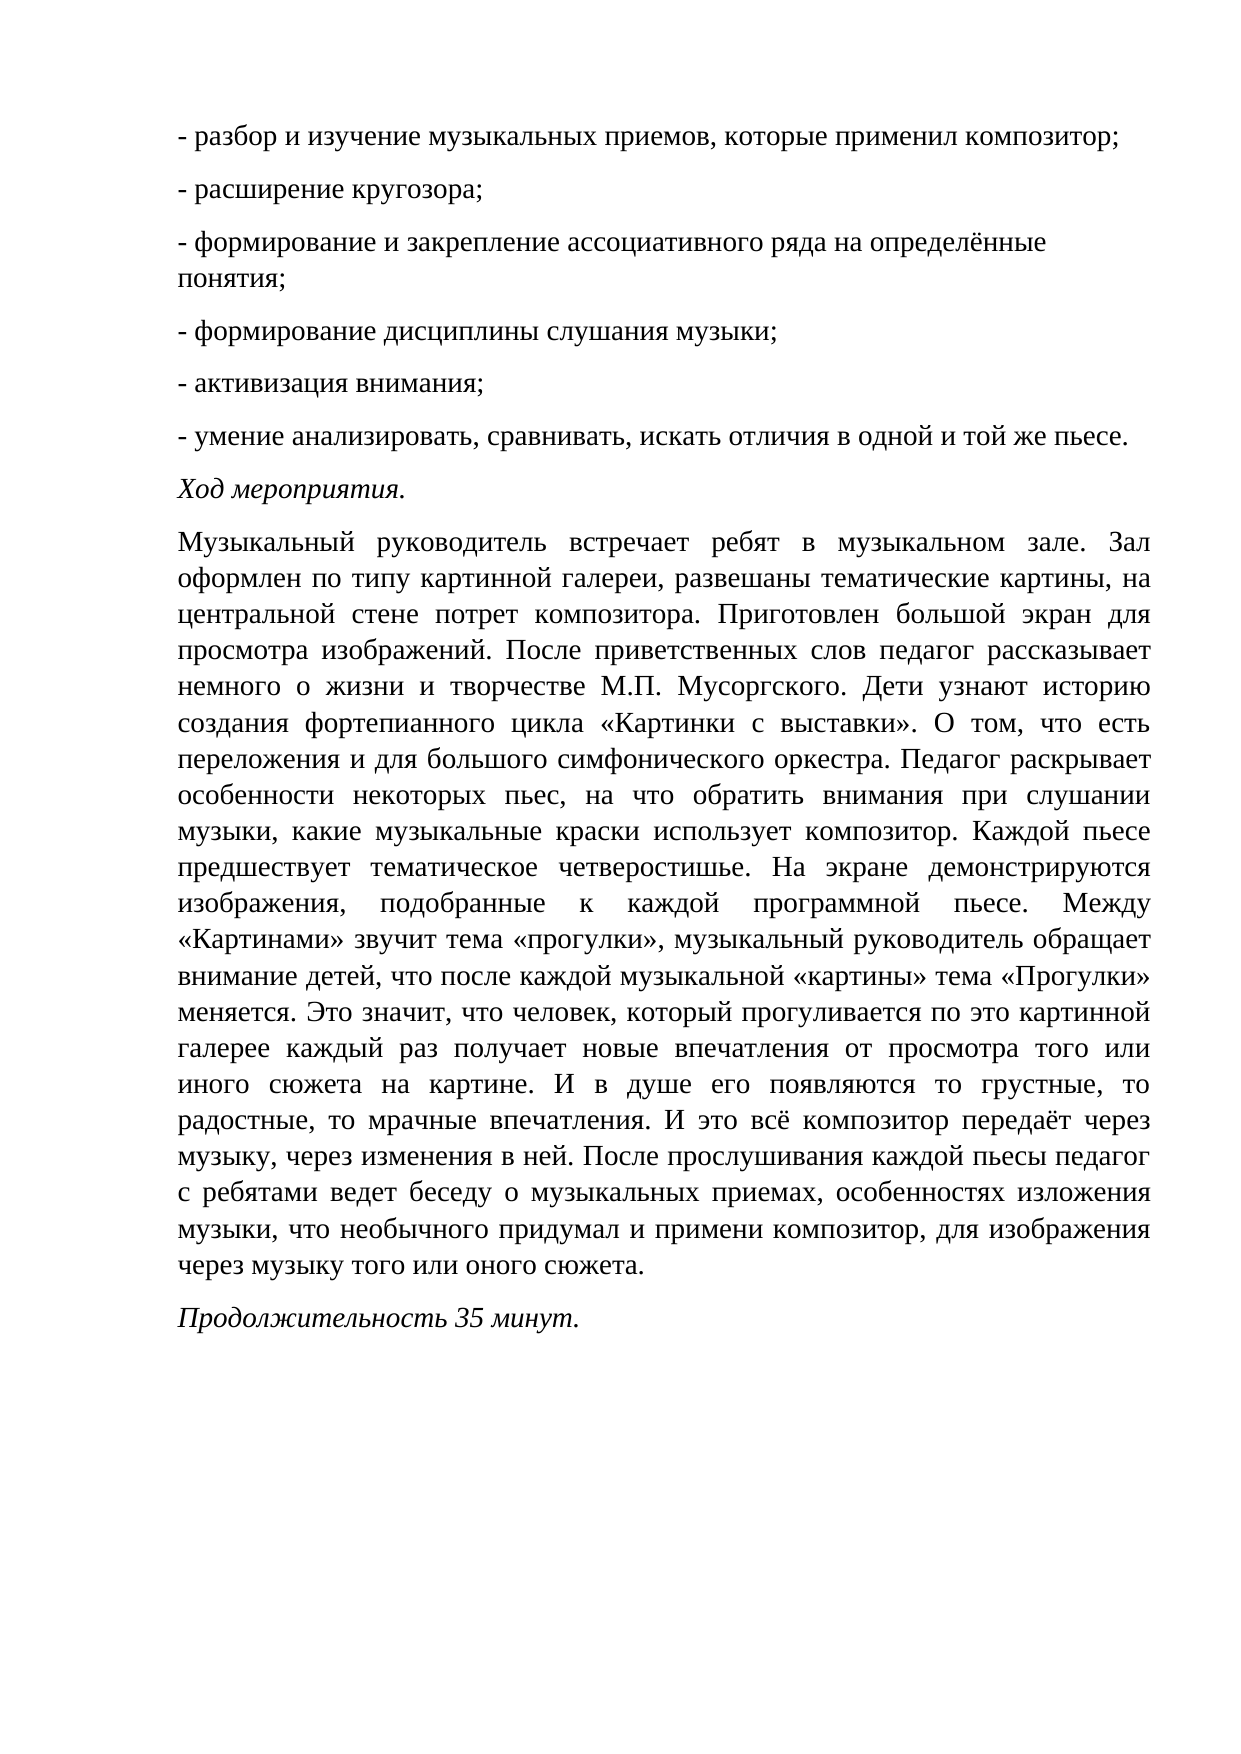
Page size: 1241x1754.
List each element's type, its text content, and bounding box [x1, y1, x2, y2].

text - активизация внимания; [177, 366, 1152, 399]
text - умение анализировать, сравнивать, искать отличия в одной и той же пьесе. [177, 418, 1152, 452]
text Музыкальный руководитель встречает ребят в музыкальном зале. Зал оформлен по типу картинной галереи, развешаны тематические картины, на центральной стене потрет композитора. Приготовлен большой экран для просмотра изображений. После приветственных слов педагог рассказывает немного о жизни и творчестве М.П. Мусоргского. Дети узнают историю создания фортепианного цикла «Картинки с выставки». О том, что есть переложения и для большого симфонического оркестра. Педагог раскрывает особенности некоторых пьес, на что обратить внимания при слушании музыки, какие музыкальные краски использует композитор. Каждой пьесе предшествует тематическое четверостишье. На экране демонстрируются изображения, подобранные к каждой программной пьесе. Между «Картинами» звучит тема «прогулки», музыкальный руководитель обращает внимание детей, что после каждой музыкальной «картины» тема «Прогулки» меняется. Это значит, что человек, который прогуливается по это картинной галерее каждый раз получает новые впечатления от просмотра того или иного сюжета на картине. И в душе его появляются то грустные, то радостные, то мрачные впечатления. И это всё композитор передаёт через музыку, через изменения в ней. После прослушивания каждой пьесы педагог с ребятами ведет беседу о музыкальных приемах, особенностях изложения музыки, что необычного придумал и примени композитор, для изображения через музыку того или оного сюжета. [177, 524, 1152, 1280]
text - формирование дисциплины слушания музыки; [177, 313, 1152, 346]
text - разбор и изучение музыкальных приемов, которые применил композитор; [177, 118, 1152, 152]
text Ход мероприятия. [177, 471, 1152, 505]
text Продолжительность 35 минут. [177, 1300, 1152, 1333]
text - формирование и закрепление ассоциативного ряда на определённые понятия; [177, 224, 1152, 293]
text - расширение кругозора; [177, 171, 1152, 204]
